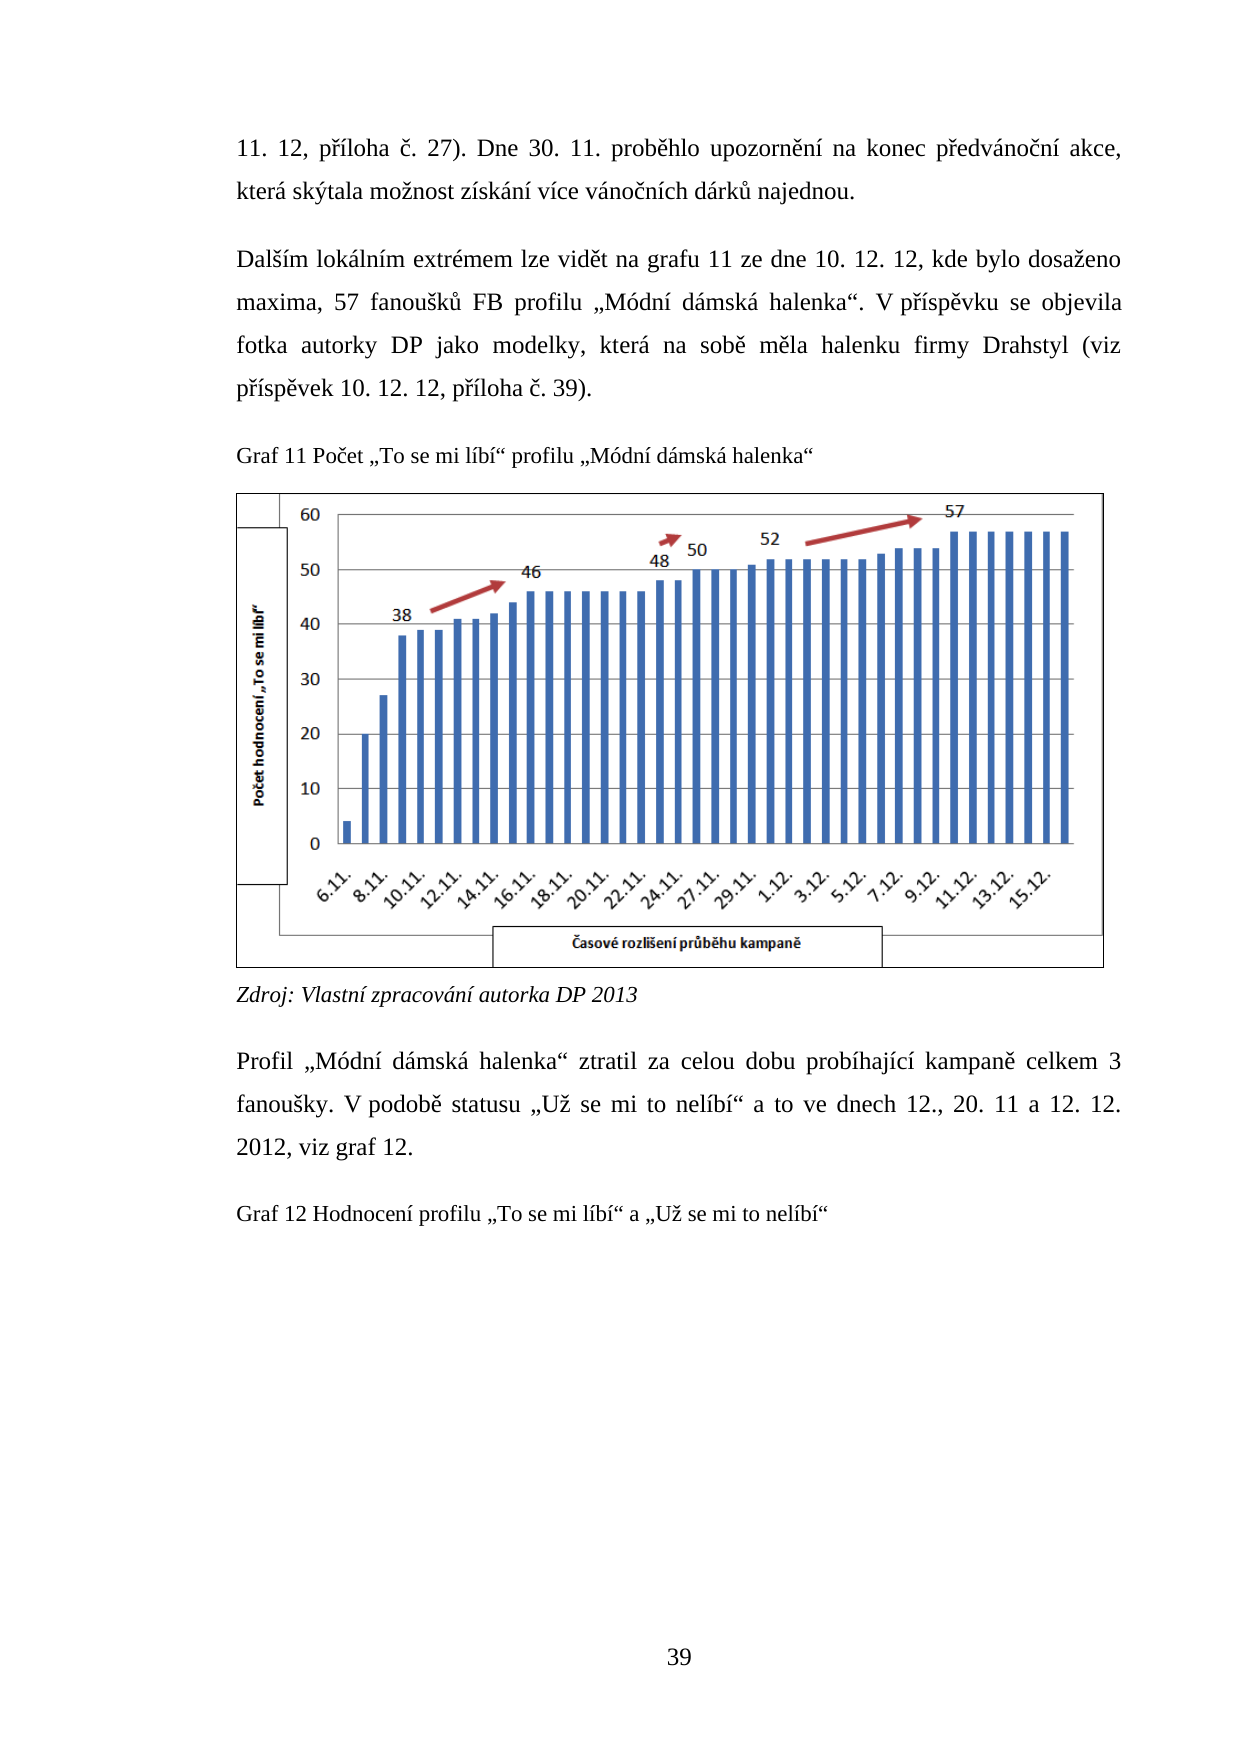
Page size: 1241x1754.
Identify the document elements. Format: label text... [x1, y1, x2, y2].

text Graf 11 Počet „To se mi líbí“ profilu „Módní dámská halenka“ [236, 442, 1122, 468]
text Dalším lokálním extrémem lze vidět na grafu 11 ze dne 10. 12. 12, kde bylo dosaženo maxima, 57 fanoušků FB profilu „Módní dámská halenka“. V příspěvku se objevila fotka autorky DP jako modelky, která na sobě měla halenku firmy Drahstyl (viz příspěvek 10. 12. 12, příloha č. 39). [236, 244, 1122, 402]
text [236, 133, 1122, 205]
text Graf 12 Hodnocení profilu „To se mi líbí“ a „Už se mi to nelíbí“ [236, 1200, 1122, 1227]
text Profil „Módní dámská halenka“ ztratil za celou dobu probíhající kampaně celkem 3 fanoušky. V podobě statusu „Už se mi to nelíbí“ a to ve dnech 12., 20. 11 a 12. 12. 2012, viz graf 12. [236, 1046, 1122, 1161]
picture [237, 494, 1103, 967]
